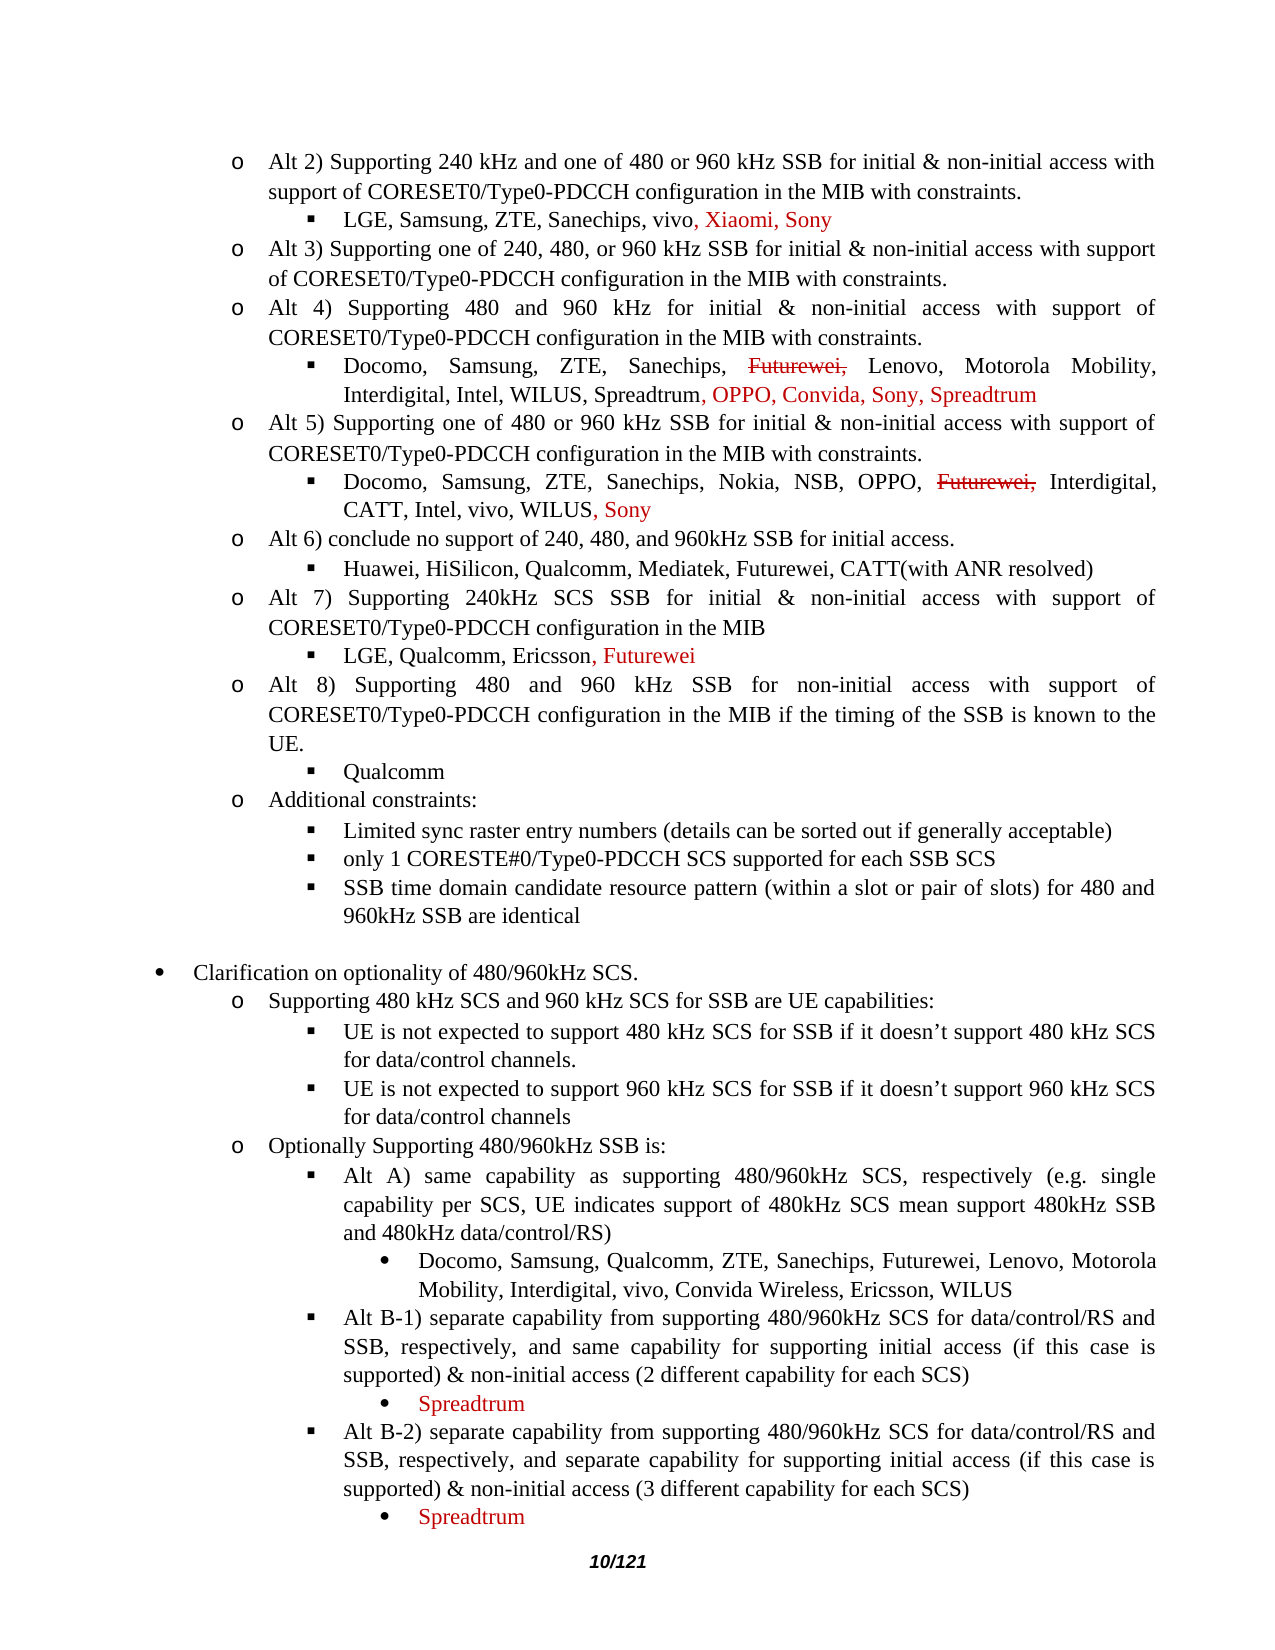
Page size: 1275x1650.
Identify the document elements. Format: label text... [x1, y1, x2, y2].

list Docomo, Samsung, ZTE, Sanechips, Futurewei, Lenovo, Motorola Mobility, Interdigital, Intel, WILUS, Spreadtrum, OPPO, Convida, Sony, Spreadtrum [306, 352, 1157, 407]
list LGE, Samsung, ZTE, Sanechips, vivo, Xiaomi, Sony [306, 206, 1157, 233]
list Clarification on optionality of 480/960kHz SCS. [156, 959, 1157, 986]
list Alt 5) Supporting one of 480 or 960 kHz SSB for initial & non-initial access with support of CORESET0/Type0-PDCCH configuration in the MIB with constraints. [231, 409, 1157, 466]
list Docomo, Samsung, ZTE, Sanechips, Nokia, NSB, OPPO, Futurewei, Interdigital, CATT, Intel, vivo, WILUS, Sony [306, 468, 1157, 523]
list only 1 CORESTE#0/Type0-PDCCH SCS supported for each SSB SCS [306, 845, 1157, 872]
list Alt A) same capability as supporting 480/960kHz SCS, respectively (e.g. single capability per SCS, UE indicates support of 480kHz SCS mean support 480kHz SSB and 480kHz data/control/RS) [306, 1162, 1157, 1245]
list Supporting 480 kHz SCS and 960 kHz SCS for SSB are UE capabilities: [231, 988, 1157, 1016]
list UE is not expected to support 480 kHz SCS for SSB if it doesn’t support 480 kHz SCS for data/control channels. [306, 1018, 1157, 1073]
list UE is not expected to support 960 kHz SCS for SSB if it doesn’t support 960 kHz SCS for data/control channels [306, 1075, 1157, 1130]
list Alt 4) Supporting 480 and 960 kHz for initial & non-initial access with support of CORESET0/Type0-PDCCH configuration in the MIB with constraints. [231, 294, 1157, 350]
list Alt 6) conclude no support of 240, 480, and 960kHz SSB for initial access. [231, 525, 1157, 553]
list Optionally Supporting 480/960kHz SSB is: [231, 1132, 1157, 1160]
list Alt B-1) separate capability from supporting 480/960kHz SCS for data/control/RS and SSB, respectively, and same capability for supporting initial access (if this case is supported) & non-initial access (2 different capability for each SCS) [306, 1304, 1157, 1388]
list Spreadtrum [381, 1390, 1157, 1416]
list LGE, Qualcomm, Ericsson, Futurewei [306, 642, 1157, 669]
list Alt 8) Supporting 480 and 960 kHz SSB for non-initial access with support of CORESET0/Type0-PDCCH configuration in the MIB if the timing of the SSB is known to the UE. [231, 671, 1157, 756]
list Huawei, HiSilicon, Qualcomm, Mediatek, Futurewei, CATT(with ANR resolved) [306, 555, 1157, 582]
list Alt 3) Supporting one of 240, 480, or 960 kHz SSB for initial & non-initial access with support of CORESET0/Type0-PDCCH configuration in the MIB with constraints. [231, 235, 1157, 292]
list Spreadtrum [381, 1503, 1157, 1530]
list Alt 2) Supporting 240 kHz and one of 480 or 960 kHz SSB for initial & non-initial access with support of CORESET0/Type0-PDCCH configuration in the MIB with constraints. [231, 148, 1157, 204]
list Qualcomm [306, 758, 1157, 784]
list Alt 7) Supporting 240kHz SCS SSB for initial & non-initial access with support of CORESET0/Type0-PDCCH configuration in the MIB [231, 584, 1157, 640]
list Additional constraints: [231, 787, 1157, 815]
list Limited sync raster entry numbers (details can be sorted out if generally acceptable) [306, 817, 1157, 843]
list SSB time domain candidate resource pattern (within a slot or pair of slots) for 480 and 960kHz SSB are identical [306, 874, 1157, 929]
list Alt B-2) separate capability from supporting 480/960kHz SCS for data/control/RS and SSB, respectively, and separate capability for supporting initial access (if this case is supported) & non-initial access (3 different capability for each SCS) [306, 1418, 1157, 1501]
list Docomo, Samsung, Qualcomm, ZTE, Sanechips, Futurewei, Lenovo, Motorola Mobility, Interdigital, vivo, Convida Wireless, Ericsson, WILUS [381, 1247, 1157, 1302]
